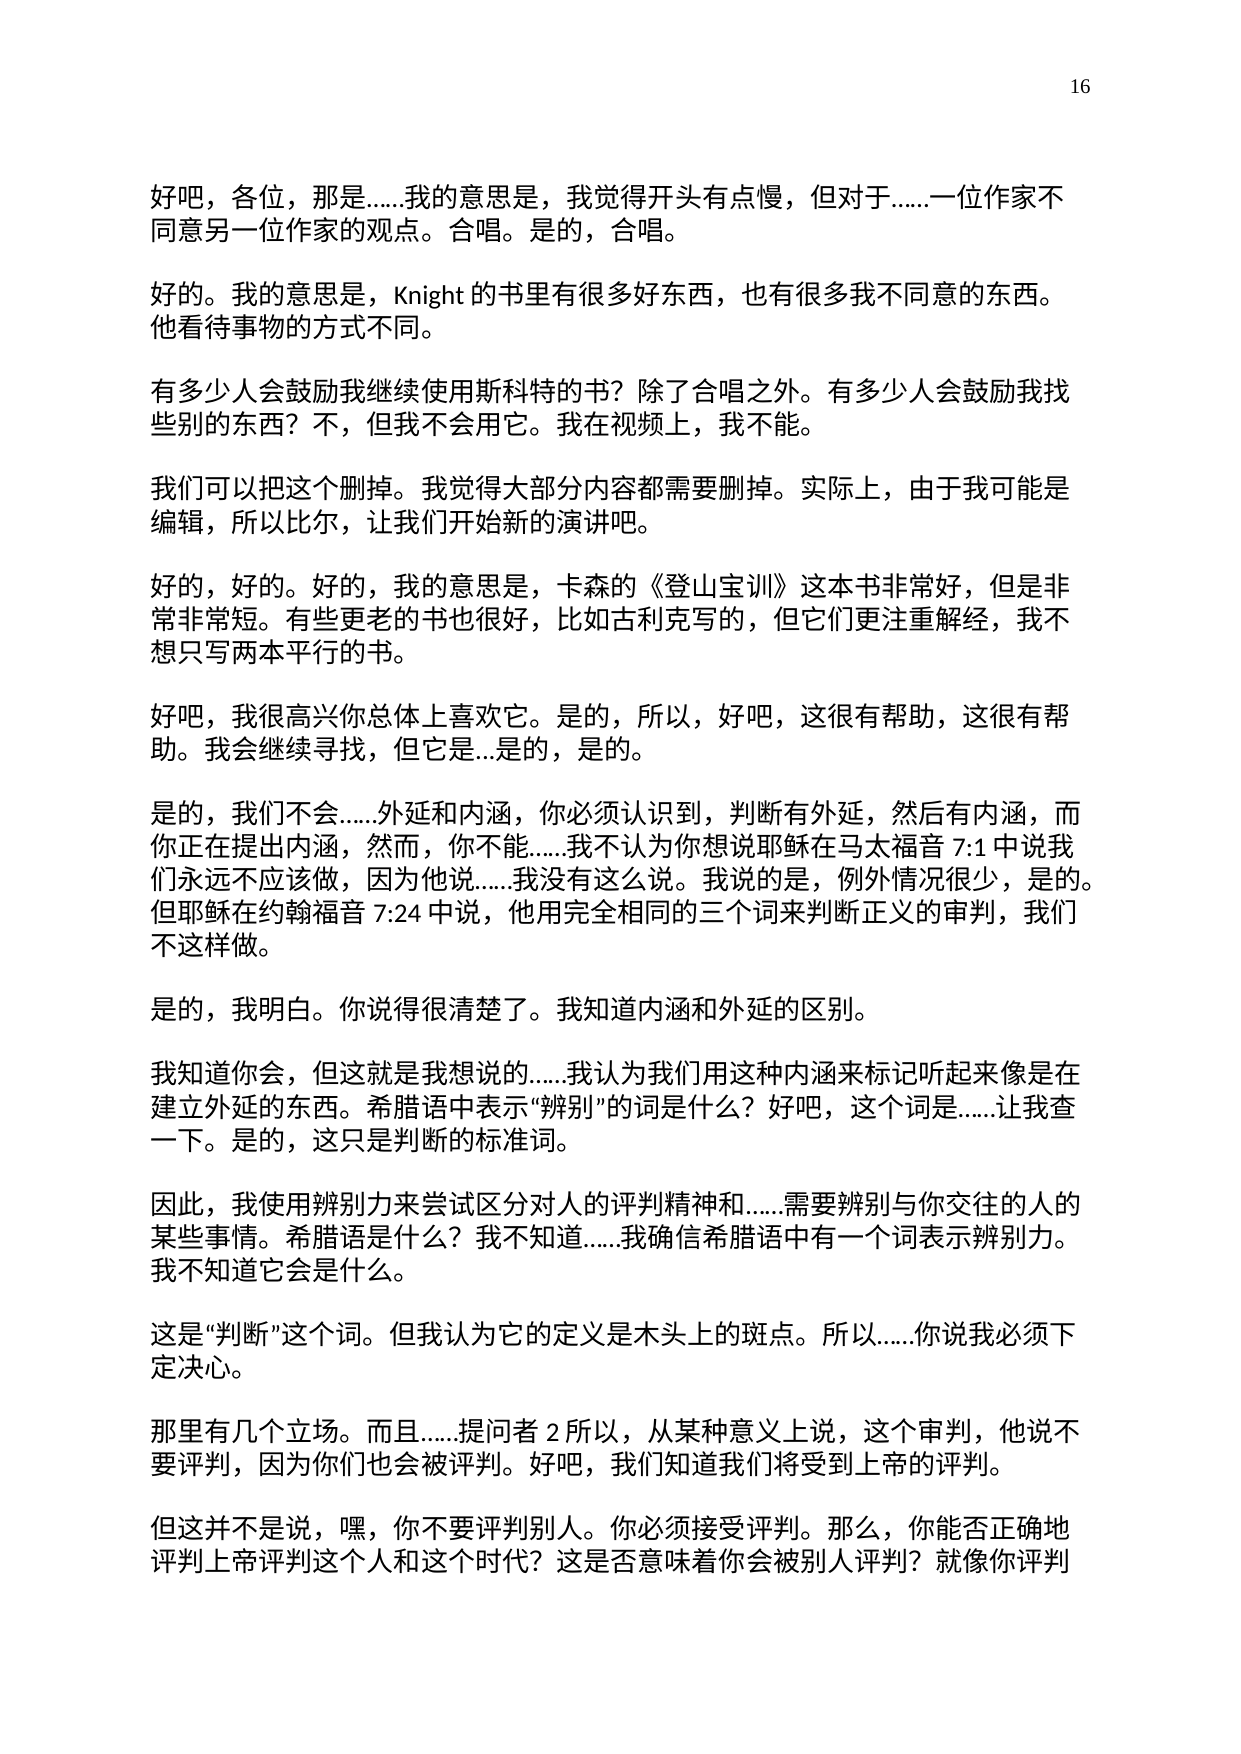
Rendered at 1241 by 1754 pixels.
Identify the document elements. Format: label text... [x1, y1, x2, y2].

text 好吧，各位，那是……我的意思是，我觉得开头有点慢，但对于……一位作家不同意另一位作家的观点。合唱。是的，合唱。 [150, 181, 1090, 247]
text 这是“判断”这个词。但我认为它的定义是木头上的斑点。所以……你说我必须下定决心。 [150, 1318, 1090, 1384]
text 有多少人会鼓励我继续使用斯科特的书？除了合唱之外。有多少人会鼓励我找些别的东西？不，但我不会用它。我在视频上，我不能。 [150, 376, 1090, 442]
text 因此，我使用辨别力来尝试区分对人的评判精神和……需要辨别与你交往的人的某些事情。希腊语是什么？我不知道……我确信希腊语中有一个词表示辨别力。我不知道它会是什么。 [150, 1188, 1090, 1287]
text 我知道你会，但这就是我想说的……我认为我们用这种内涵来标记听起来像是在建立外延的东西。希腊语中表示“辨别”的词是什么？好吧，这个词是……让我查一下。是的，这只是判断的标准词。 [150, 1058, 1090, 1157]
text 好吧，我很高兴你总体上喜欢它。是的，所以，好吧，这很有帮助，这很有帮助。我会继续寻找，但它是...是的，是的。 [150, 700, 1090, 766]
text 我们可以把这个删掉。我觉得大部分内容都需要删掉。实际上，由于我可能是编辑，所以比尔，让我们开始新的演讲吧。 [150, 473, 1090, 539]
text 是的，我明白。你说得很清楚了。我知道内涵和外延的区别。 [150, 993, 1090, 1027]
text 那里有几个立场。而且……提问者 2 所以，从某种意义上说，这个审判，他说不要评判，因为你们也会被评判。好吧，我们知道我们将受到上帝的评判。 [150, 1415, 1090, 1481]
text 好的。我的意思是，Knight 的书里有很多好东西，也有很多我不同意的东西。他看待事物的方式不同。 [150, 278, 1090, 344]
text 是的，我们不会……外延和内涵，你必须认识到，判断有外延，然后有内涵，而你正在提出内涵，然而，你不能……我不认为你想说耶稣在马太福音 7:1 中说我们永远不应该做，因为他说……我没有这么说。我说的是，例外情况很少，是的。但耶稣在约翰福音 7:24 中说，他用完全相同的三个词来判断正义的审判，我们不这样做。 [150, 797, 1090, 962]
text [150, 1512, 1090, 1578]
text 好的，好的。好的，我的意思是，卡森的《登山宝训》这本书非常好，但是非常非常短。有些更老的书也很好，比如古利克写的，但它们更注重解经，我不想只写两本平行的书。 [150, 570, 1090, 669]
